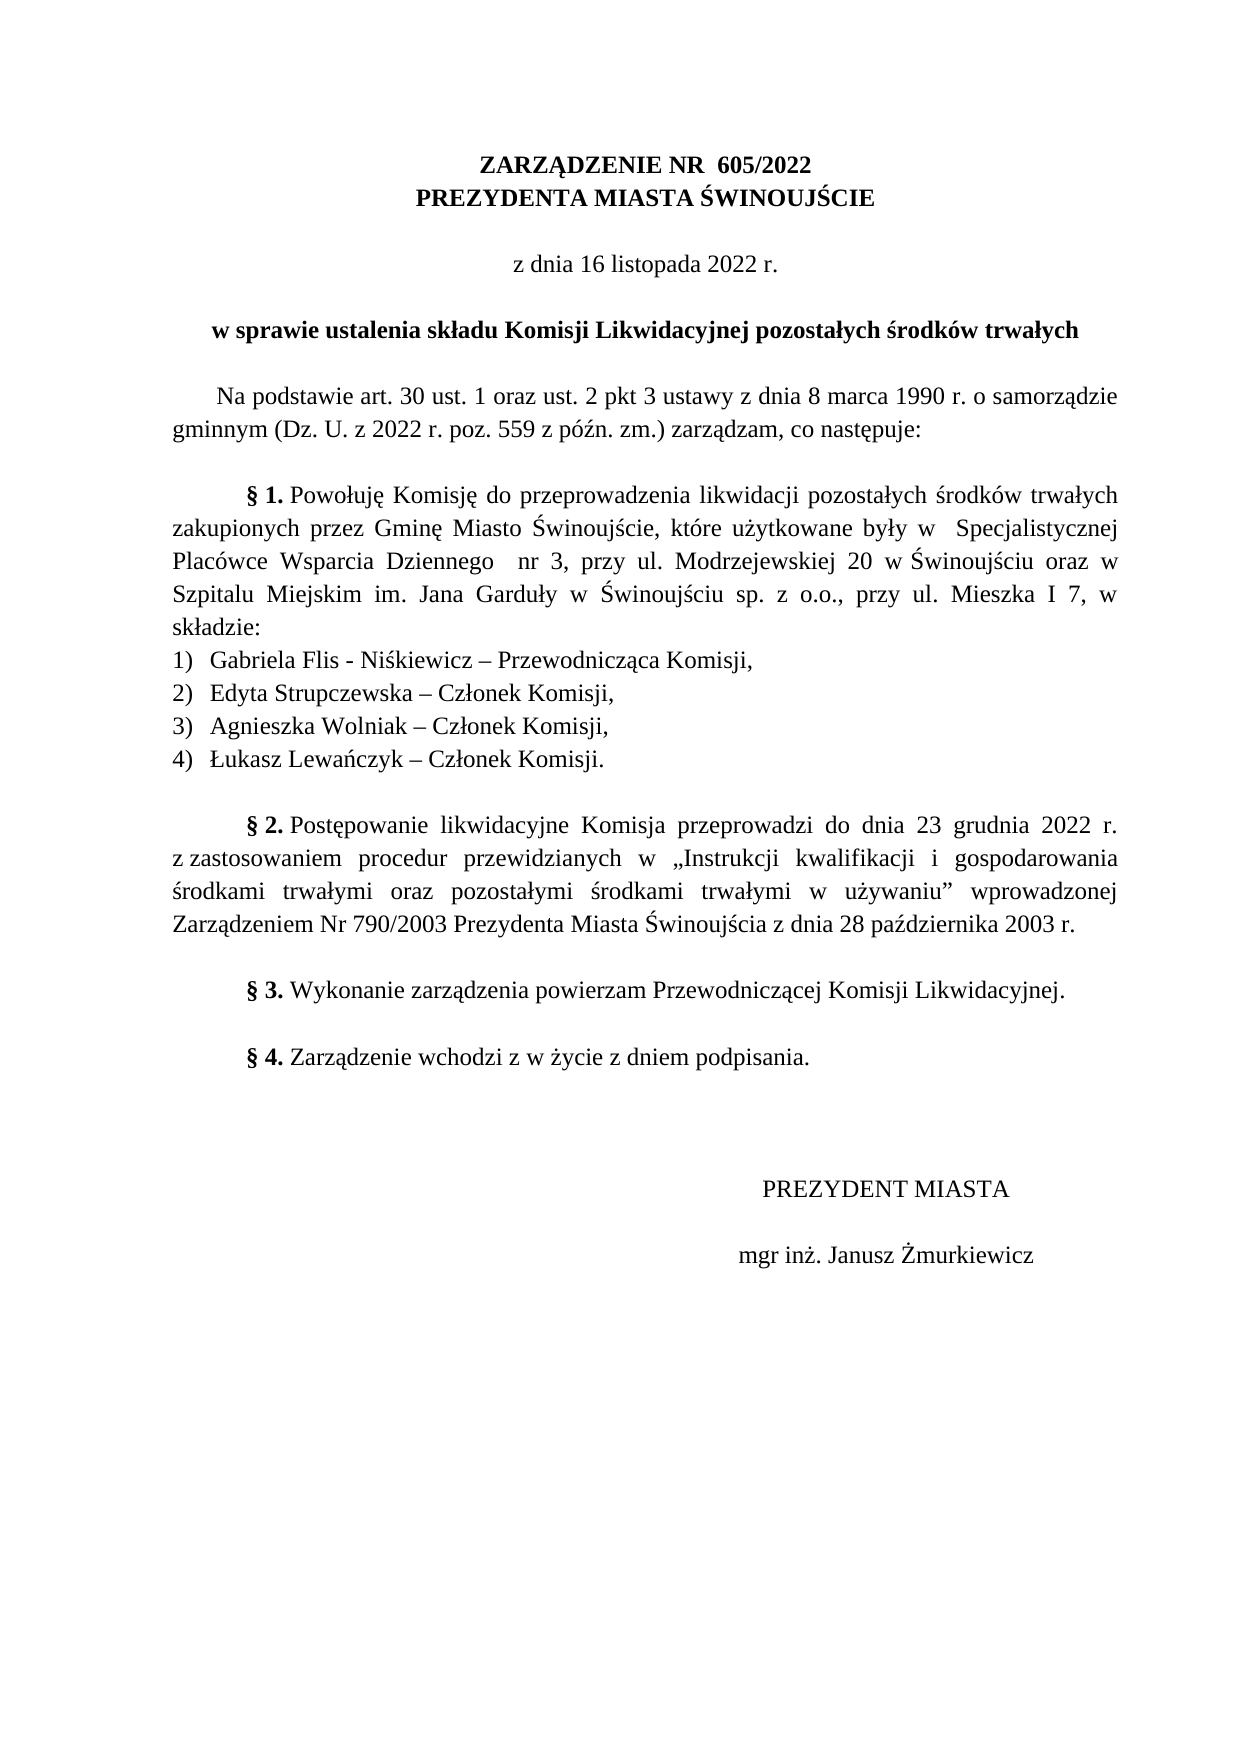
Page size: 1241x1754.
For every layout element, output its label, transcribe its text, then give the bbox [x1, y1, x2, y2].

text mgr inż. Janusz Żmurkiewicz [172, 1240, 1119, 1268]
text PREZYDENTA MIASTA ŚWINOUJŚCIE [172, 183, 1119, 212]
text § 3. Wykonanie zarządzenia powierzam Przewodniczącej Komisji Likwidacyjnej. [172, 976, 1119, 1004]
text Na podstawie art. 30 ust. 1 oraz ust. 2 pkt 3 ustawy z dnia 8 marca 1990 r. o samorządzie gminnym (Dz. U. z 2022 r. poz. 559 z późn. zm.) zarządzam, co następuje: [172, 381, 1119, 443]
text PREZYDENT MIASTA [172, 1174, 1119, 1202]
list Gabriela Flis - Niśkiewicz – Przewodnicząca Komisji, [172, 645, 1119, 674]
text § 1. Powołuję Komisję do przeprowadzenia likwidacji pozostałych środków trwałych zakupionych przez Gminę Miasto Świnoujście, które użytkowane były w Specjalistycznej Placówce Wsparcia Dziennego nr 3, przy ul. Modrzejewskiej 20 w Świnoujściu oraz w Szpitalu Miejskim im. Jana Garduły w Świnoujściu sp. z o.o., przy ul. Mieszka I 7, w składzie: [172, 480, 1119, 641]
text § 2. Postępowanie likwidacyjne Komisja przeprowadzi do dnia 23 grudnia 2022 r. z zastosowaniem procedur przewidzianych w „Instrukcji kwalifikacji i gospodarowania środkami trwałymi oraz pozostałymi środkami trwałymi w używaniu” wprowadzonej Zarządzeniem Nr 790/2003 Prezydenta Miasta Świnoujścia z dnia 28 października 2003 r. [172, 810, 1119, 938]
text z dnia 16 listopada 2022 r. [172, 249, 1119, 278]
text w sprawie ustalenia składu Komisji Likwidacyjnej pozostałych środków trwałych [172, 315, 1119, 344]
list Agnieszka Wolniak – Członek Komisji, [172, 711, 1119, 740]
list Edyta Strupczewska – Członek Komisji, [172, 678, 1119, 707]
text § 4. Zarządzenie wchodzi z w życie z dniem podpisania. [172, 1042, 1119, 1070]
list Łukasz Lewańczyk – Członek Komisji. [172, 744, 1119, 773]
text ZARZĄDZENIE NR 605/2022 [172, 150, 1119, 179]
